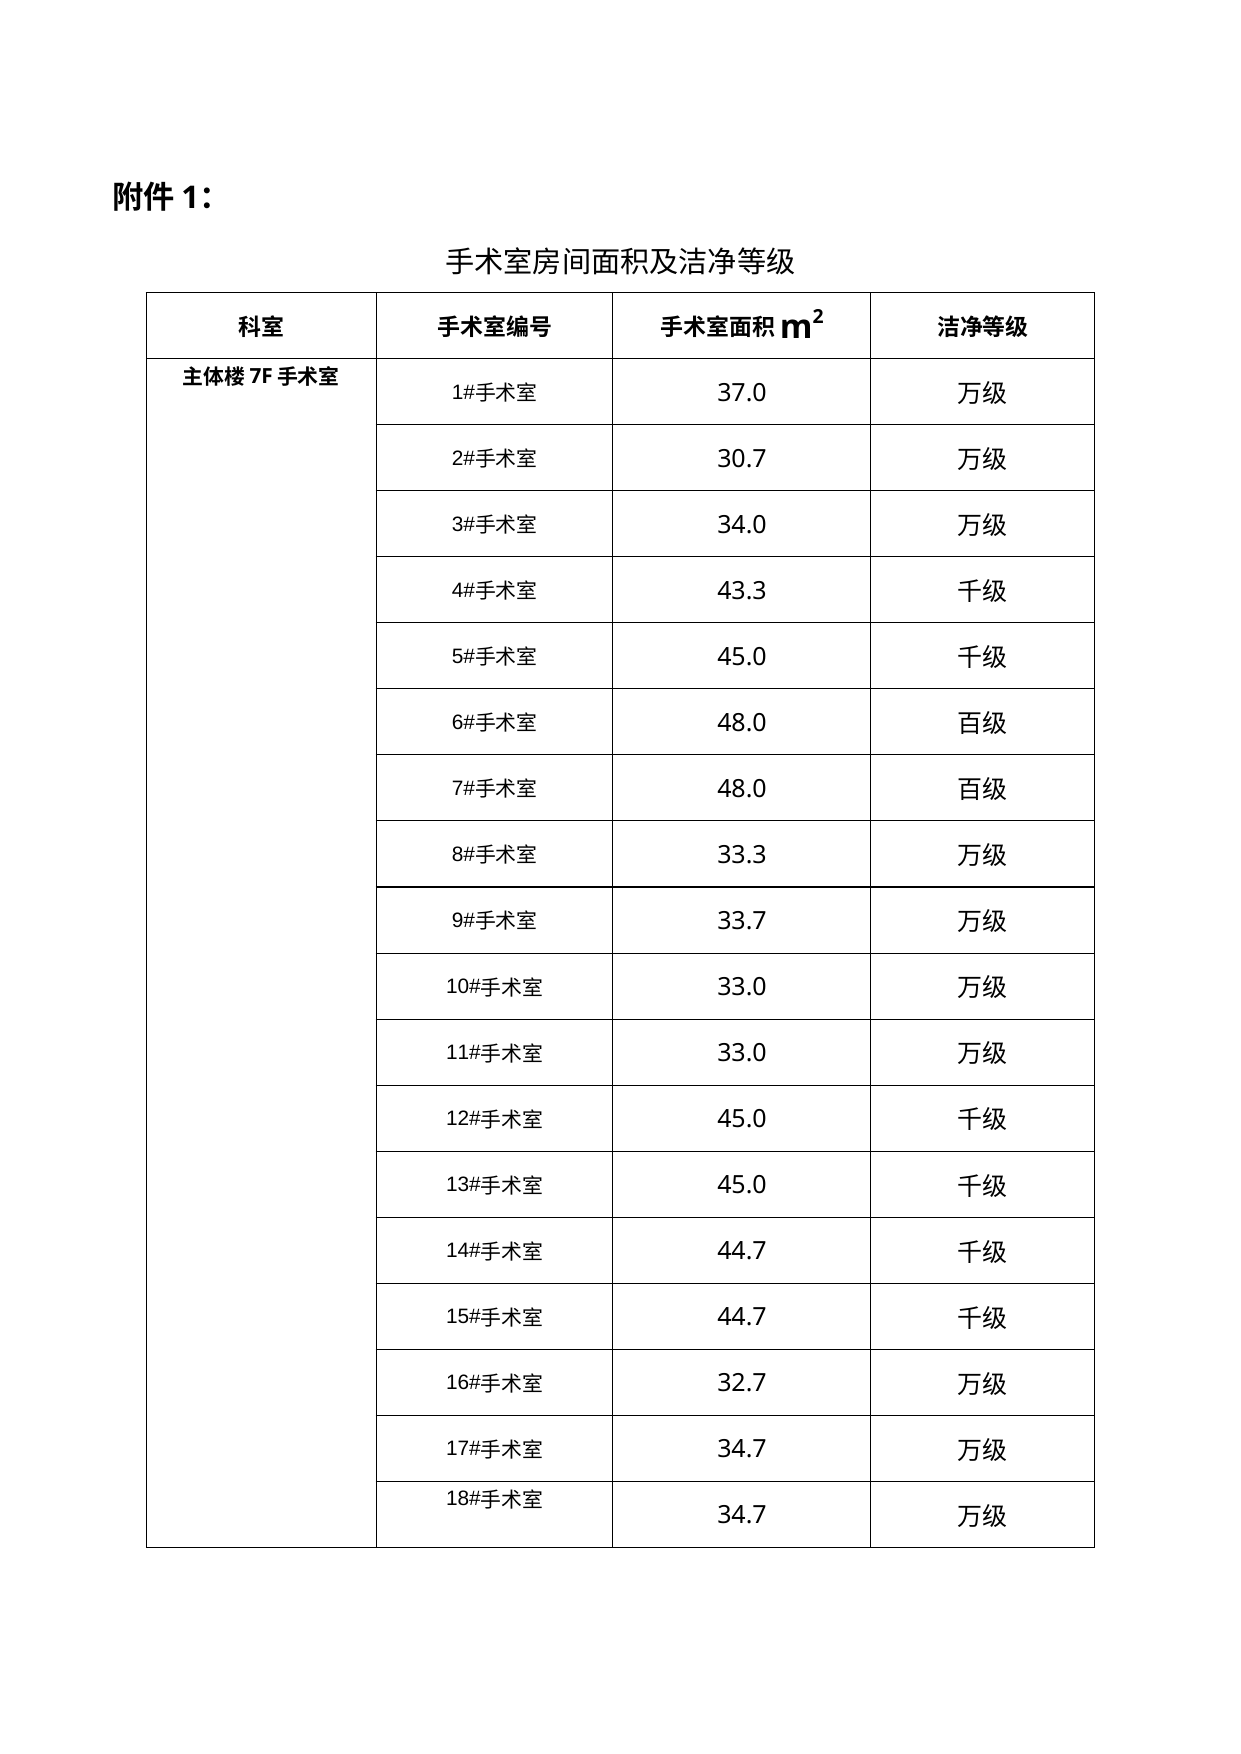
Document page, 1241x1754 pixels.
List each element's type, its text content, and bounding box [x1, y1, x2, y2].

table_cell 16#手术室 [377, 1350, 612, 1415]
table_cell 9#手术室 [377, 888, 612, 952]
table_cell 千级 [871, 623, 1094, 688]
table_cell 44.7 [613, 1284, 870, 1349]
table_cell 8#手术室 [377, 821, 612, 886]
table_cell 44.7 [613, 1218, 870, 1283]
table_cell 43.3 [613, 557, 870, 622]
table_cell 6#手术室 [377, 689, 612, 754]
table_cell 万级 [871, 359, 1094, 424]
table_cell 百级 [871, 689, 1094, 754]
table_header 手术室面积m2 [613, 293, 870, 358]
table_cell 万级 [871, 425, 1094, 490]
table_cell 万级 [871, 821, 1094, 886]
table_header 洁净等级 [871, 293, 1094, 358]
table_cell 万级 [871, 491, 1094, 556]
table_cell 千级 [871, 1086, 1094, 1151]
table_cell 12#手术室 [377, 1086, 612, 1151]
table_cell 万级 [871, 954, 1094, 1018]
table_cell 34.0 [613, 491, 870, 556]
table_cell 2#手术室 [377, 425, 612, 490]
table_cell 7#手术室 [377, 755, 612, 820]
table_cell 32.7 [613, 1350, 870, 1415]
table_cell 37.0 [613, 359, 870, 424]
table_cell 百级 [871, 755, 1094, 820]
table_cell 万级 [871, 1020, 1094, 1084]
table_cell 33.7 [613, 888, 870, 952]
table_cell 30.7 [613, 425, 870, 490]
table_cell 万级 [871, 1482, 1094, 1547]
table_cell 4#手术室 [377, 557, 612, 622]
table_cell 10#手术室 [377, 954, 612, 1018]
text 附件1： [112, 162, 1128, 227]
text 手术室房间面积及洁净等级 [112, 227, 1128, 292]
table_cell 18#手术室 [377, 1482, 612, 1547]
table_cell 48.0 [613, 755, 870, 820]
table_cell 千级 [871, 557, 1094, 622]
table_header 手术室编号 [377, 293, 612, 358]
table_cell 45.0 [613, 1152, 870, 1217]
table_cell 14#手术室 [377, 1218, 612, 1283]
table_cell 1#手术室 [377, 359, 612, 424]
table_cell 45.0 [613, 1086, 870, 1151]
table_cell 13#手术室 [377, 1152, 612, 1217]
table_header 科室 [147, 293, 376, 358]
table_cell 万级 [871, 1350, 1094, 1415]
table_cell 17#手术室 [377, 1416, 612, 1481]
table_cell 万级 [871, 888, 1094, 952]
table_cell 34.7 [613, 1416, 870, 1481]
table_cell 主体楼7F手术室 [147, 359, 376, 1547]
table_cell 33.0 [613, 1020, 870, 1084]
table_cell 千级 [871, 1218, 1094, 1283]
table_cell 3#手术室 [377, 491, 612, 556]
table_cell 45.0 [613, 623, 870, 688]
table_cell 15#手术室 [377, 1284, 612, 1349]
table_cell 33.3 [613, 821, 870, 886]
table_cell 千级 [871, 1284, 1094, 1349]
table_cell 万级 [871, 1416, 1094, 1481]
table_cell 5#手术室 [377, 623, 612, 688]
table_cell 33.0 [613, 954, 870, 1018]
table_cell 34.7 [613, 1482, 870, 1547]
table_cell 48.0 [613, 689, 870, 754]
table_cell 千级 [871, 1152, 1094, 1217]
table_cell 11#手术室 [377, 1020, 612, 1084]
